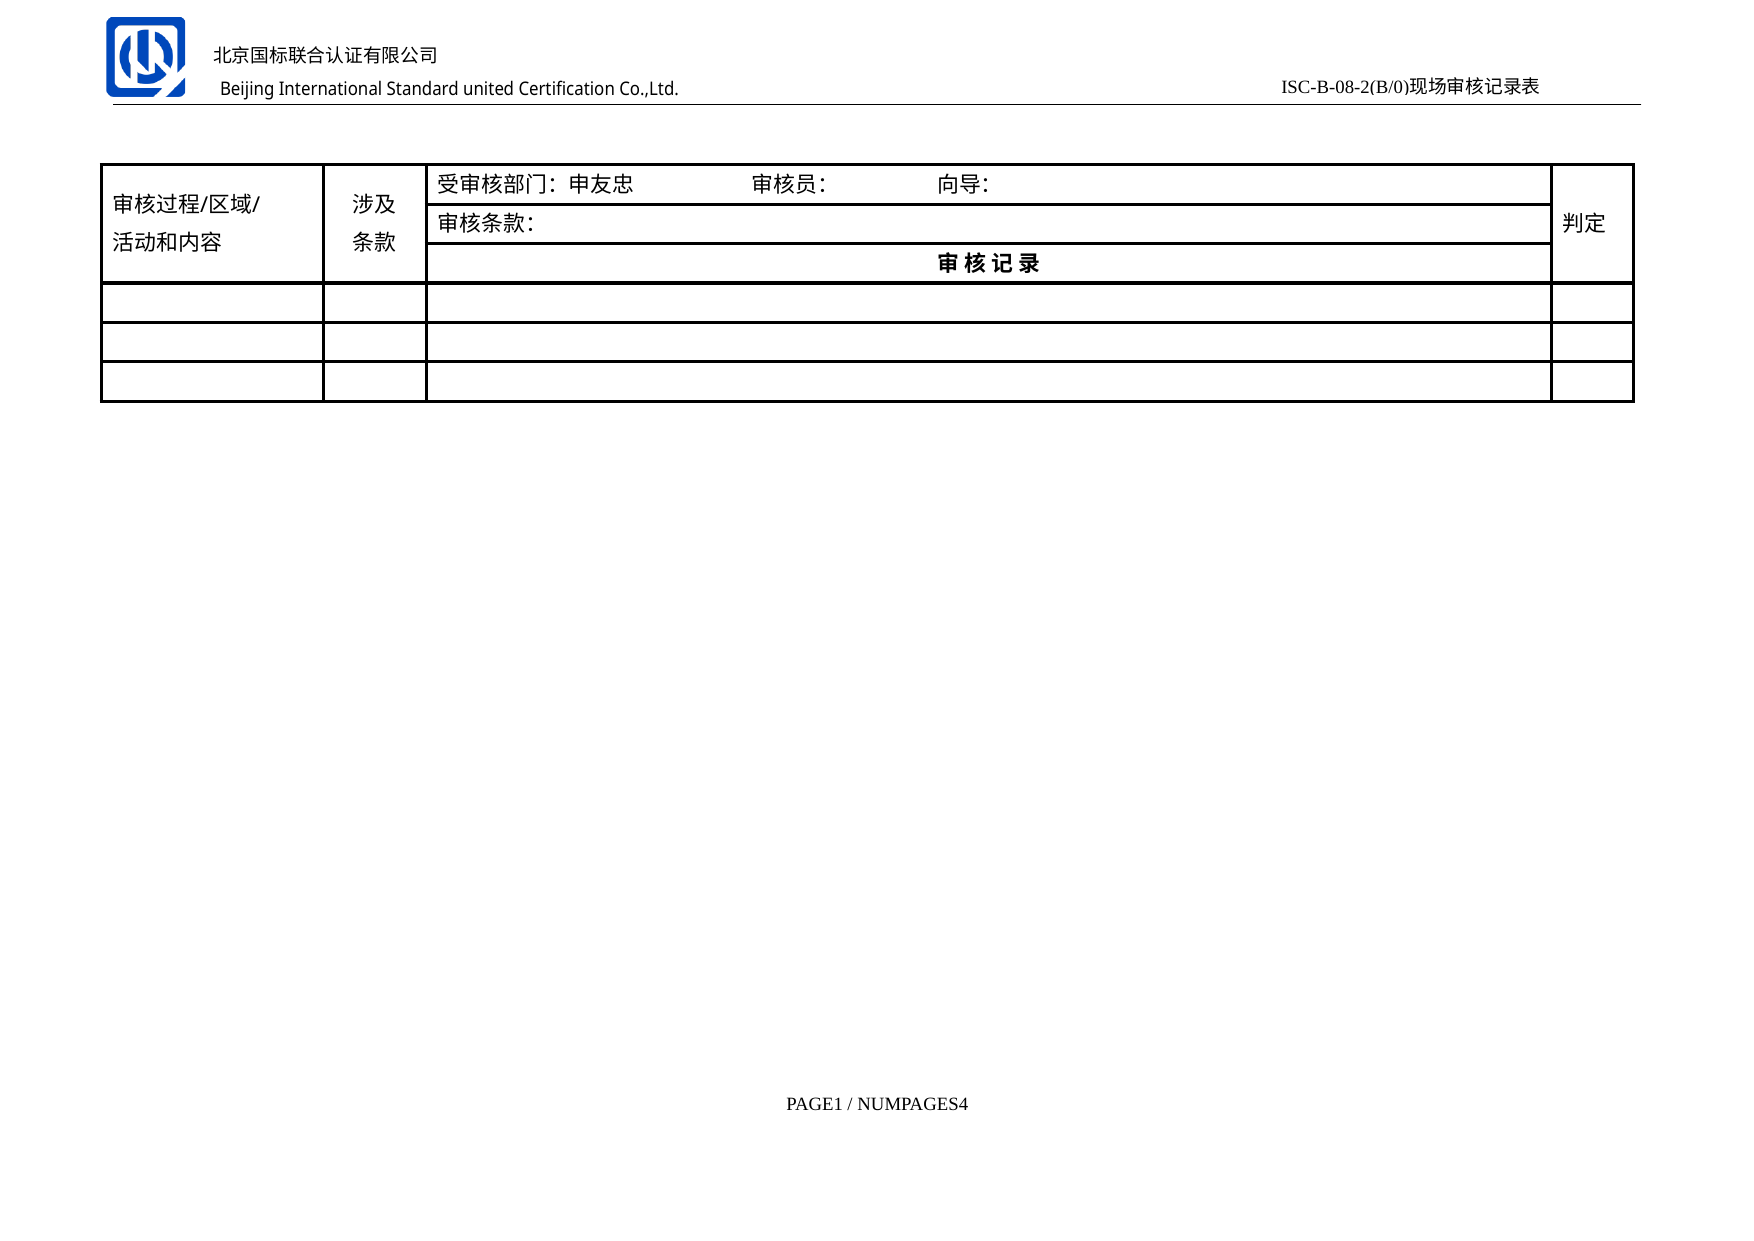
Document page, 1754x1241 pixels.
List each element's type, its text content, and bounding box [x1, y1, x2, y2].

table_cell [103, 285, 322, 321]
table_cell [325, 324, 425, 360]
table_cell [325, 285, 425, 321]
table_cell [103, 324, 322, 360]
table_cell [325, 363, 425, 399]
table_header 涉及 条款 [325, 166, 425, 281]
table_cell 审 核 记 录 [428, 245, 1550, 281]
table_cell [428, 363, 1550, 399]
picture [106, 17, 186, 97]
table_cell [103, 363, 322, 399]
table_cell [428, 324, 1550, 360]
table_cell 审核条款： [428, 206, 1550, 242]
table_cell [1553, 363, 1632, 399]
table_header 受审核部门：申友忠 审核员： 向导： [428, 166, 1550, 203]
table_header 判定 [1553, 166, 1632, 281]
table_cell [428, 285, 1550, 321]
table_cell [1553, 285, 1632, 321]
table_cell [1553, 324, 1632, 360]
table_header 审核过程/区域/ 活动和内容 [103, 166, 322, 281]
